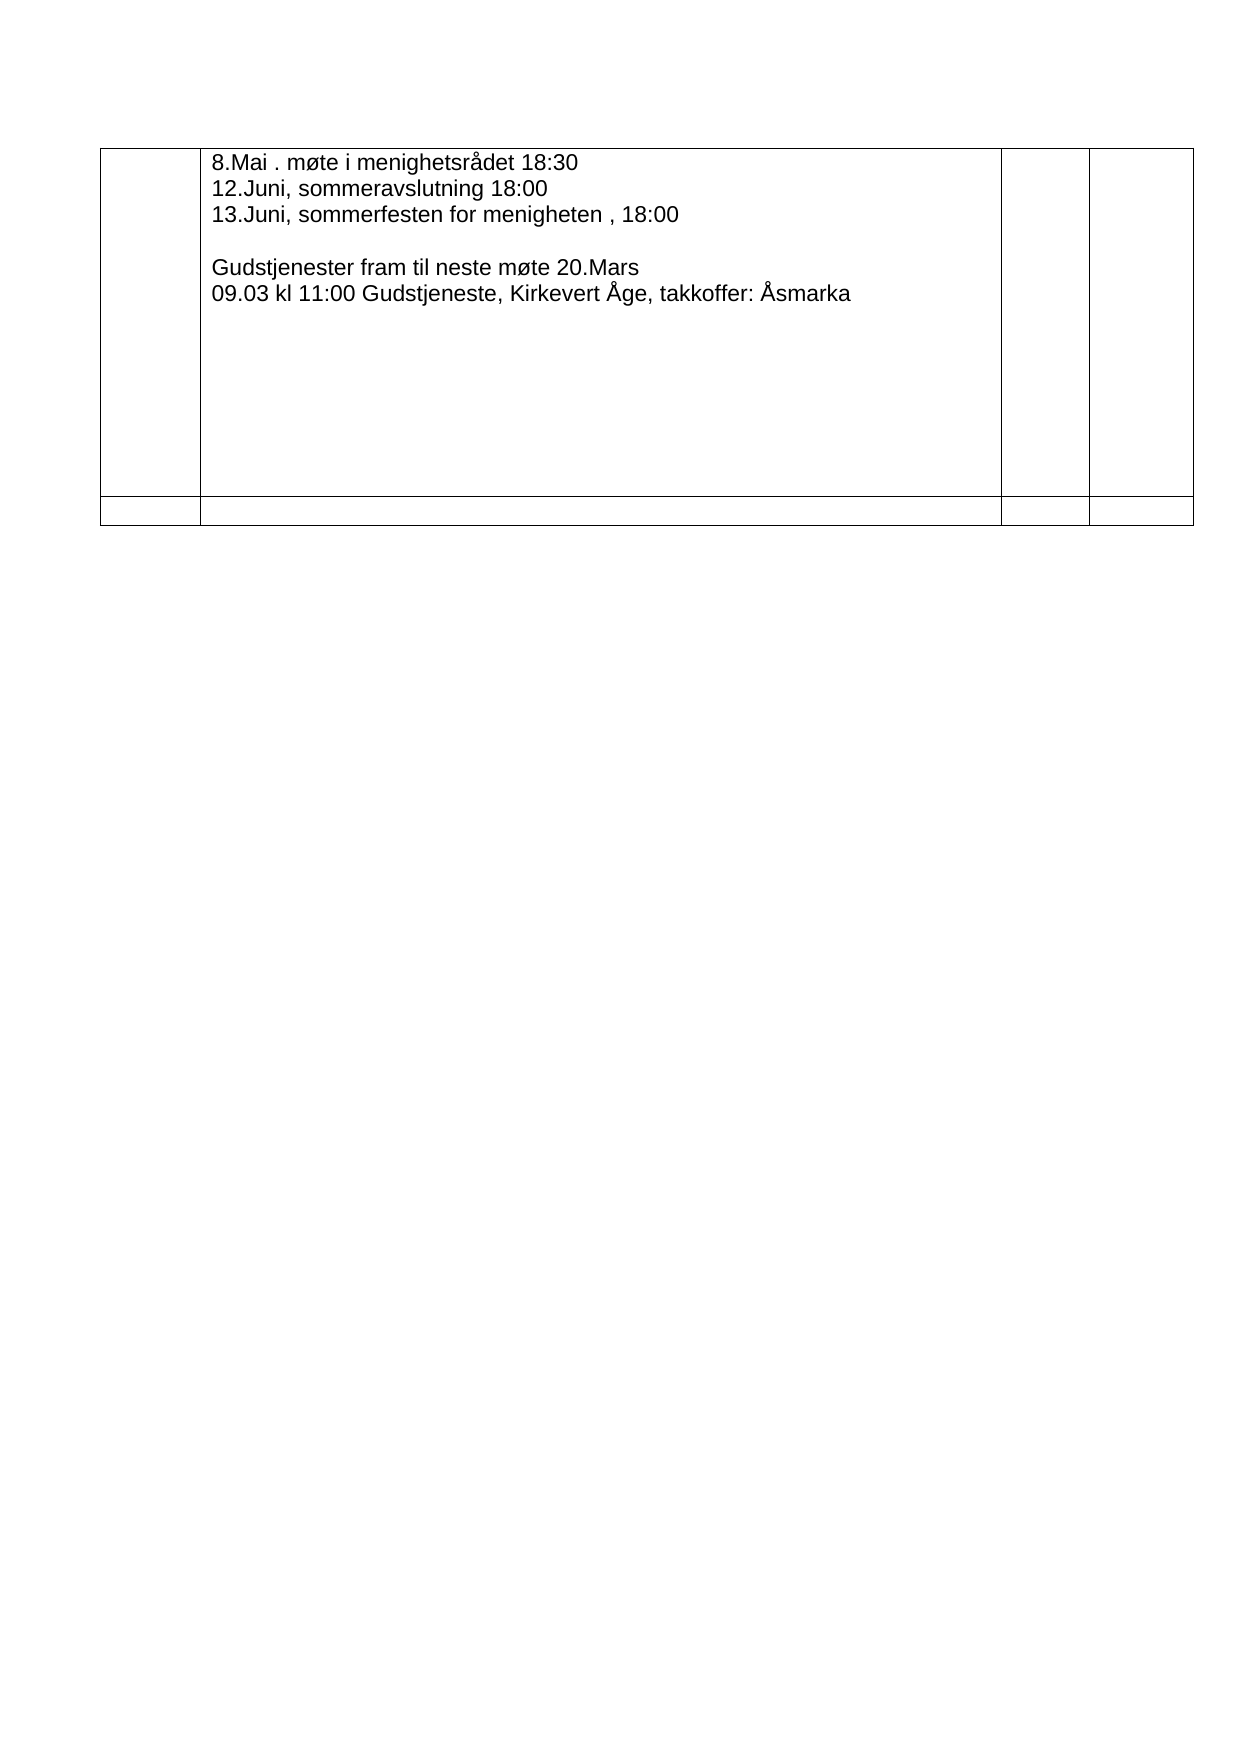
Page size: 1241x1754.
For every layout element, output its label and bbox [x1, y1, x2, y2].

table_cell [1002, 497, 1089, 525]
table_cell [1002, 149, 1089, 496]
table_cell [1090, 149, 1193, 496]
table_cell [201, 497, 1001, 525]
table_cell [101, 149, 200, 496]
table_cell [101, 497, 200, 525]
table_cell [201, 149, 1001, 496]
table_cell [1090, 497, 1193, 525]
